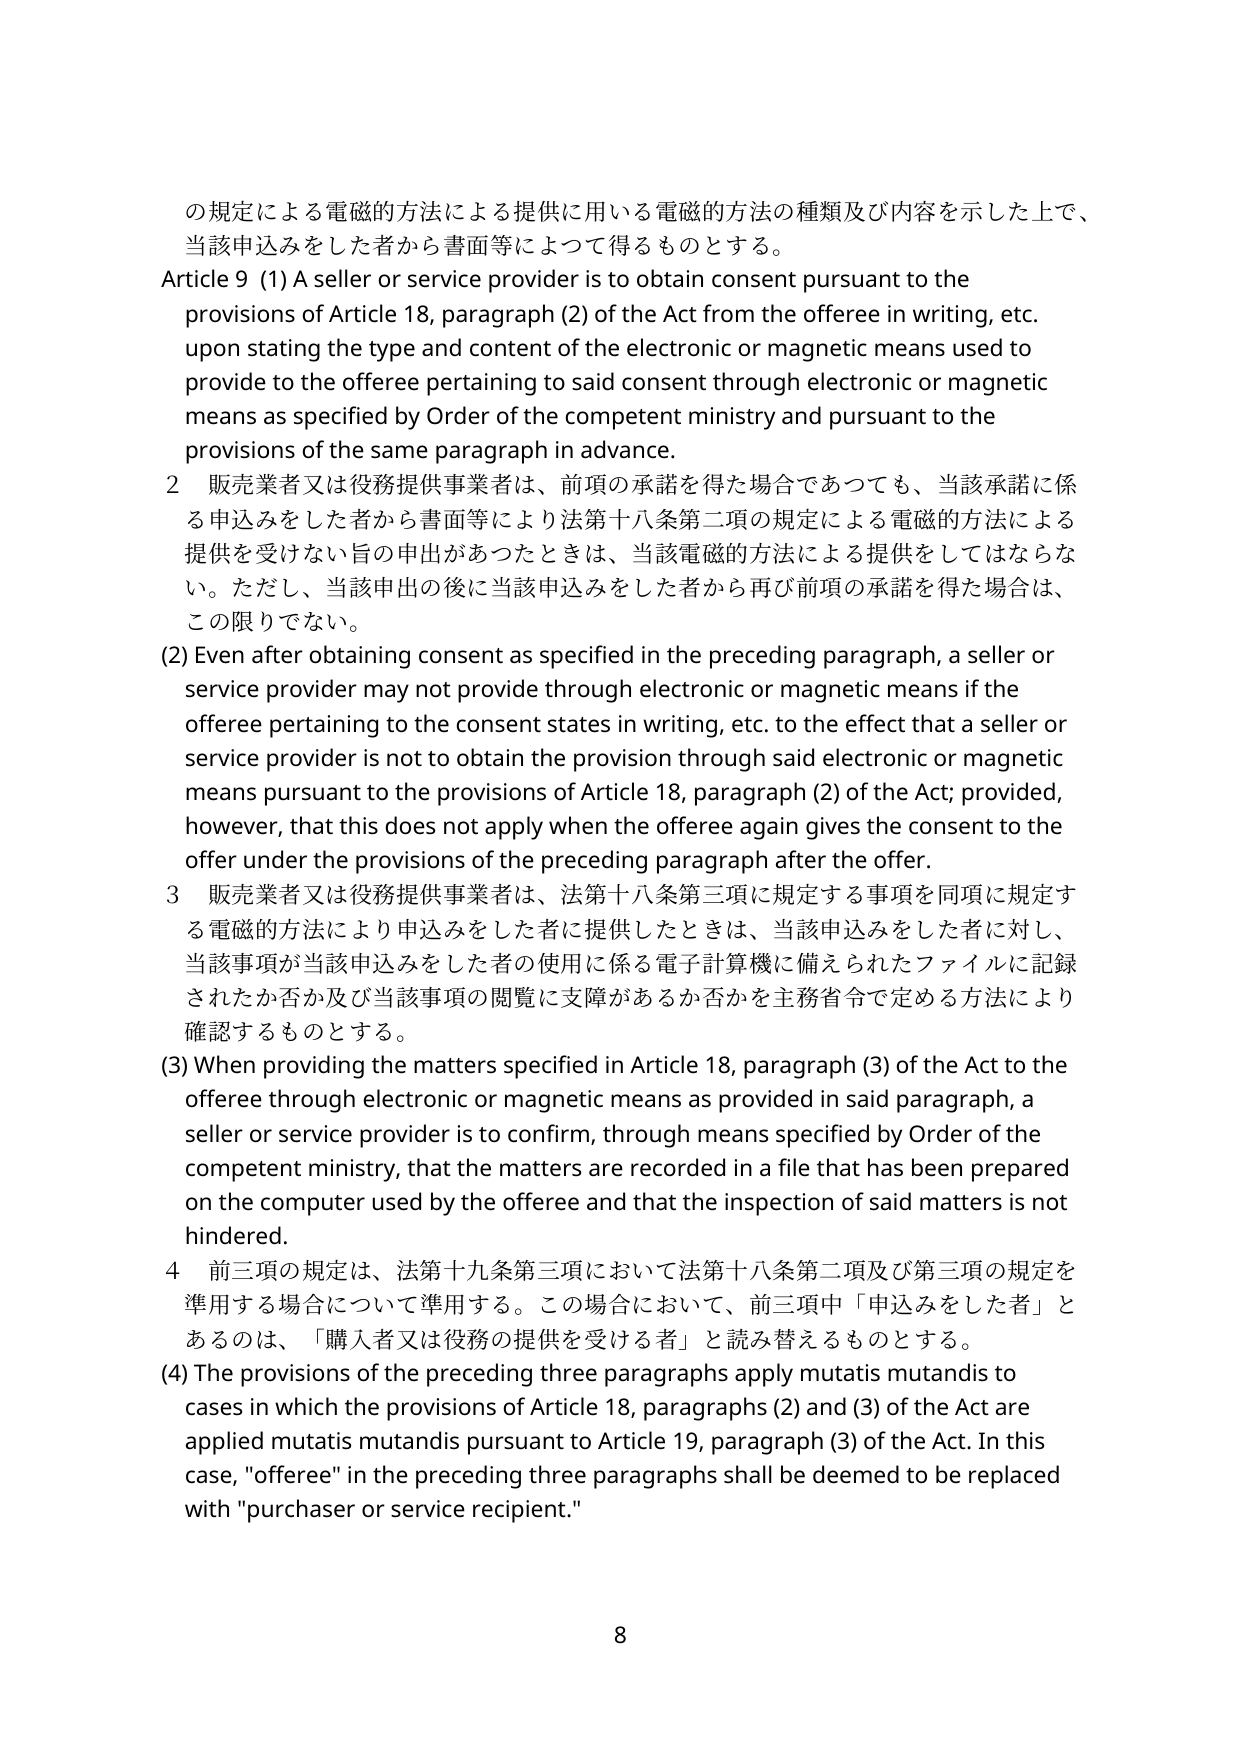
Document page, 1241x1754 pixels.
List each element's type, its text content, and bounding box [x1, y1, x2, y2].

text ３ 販売業者又は役務提供事業者は、法第十八条第三項に規定する事項を同項に規定する電磁的方法により申込みをした者に提供したときは、当該申込みをした者に対し、当該事項が当該申込みをした者の使用に係る電子計算機に備えられたファイルに記録されたか否か及び当該事項の閲覧に支障があるか否かを主務省令で定める方法により確認するものとする。 [161, 877, 1079, 1048]
text ２ 販売業者又は役務提供事業者は、前項の承諾を得た場合であつても、当該承諾に係る申込みをした者から書面等により法第十八条第二項の規定による電磁的方法による提供を受けない旨の申出があつたときは、当該電磁的方法による提供をしてはならない。ただし、当該申出の後に当該申込みをした者から再び前項の承諾を得た場合は、この限りでない。 [161, 467, 1079, 638]
text (2) Even after obtaining consent as specified in the preceding paragraph, a seller or service provider may not provide through electronic or magnetic means if the offeree pertaining to the consent states in writing, etc. to the effect that a seller or service provider is not to obtain the provision through said electronic or magnetic means pursuant to the provisions of Article 18, paragraph (2) of the Act; provided, however, that this does not apply when the offeree again gives the consent to the offer under the provisions of the preceding paragraph after the offer. [161, 638, 1079, 877]
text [161, 194, 1079, 262]
text Article 9 (1) A seller or service provider is to obtain consent pursuant to the provisions of Article 18, paragraph (2) of the Act from the offeree in writing, etc. upon stating the type and content of the electronic or magnetic means used to provide to the offeree pertaining to said consent through electronic or magnetic means as specified by Order of the competent ministry and pursuant to the provisions of the same paragraph in advance. [161, 262, 1079, 467]
text ４ 前三項の規定は、法第十九条第三項において法第十八条第二項及び第三項の規定を準用する場合について準用する。この場合において、前三項中「申込みをした者」とあるのは、「購入者又は役務の提供を受ける者」と読み替えるものとする。 [161, 1253, 1079, 1355]
text (3) When providing the matters specified in Article 18, paragraph (3) of the Act to the offeree through electronic or magnetic means as provided in said paragraph, a seller or service provider is to confirm, through means specified by Order of the competent ministry, that the matters are recorded in a file that has been prepared on the computer used by the offeree and that the inspection of said matters is not hindered. [161, 1048, 1079, 1253]
text (4) The provisions of the preceding three paragraphs apply mutatis mutandis to cases in which the provisions of Article 18, paragraphs (2) and (3) of the Act are applied mutatis mutandis pursuant to Article 19, paragraph (3) of the Act. In this case, "offeree" in the preceding three paragraphs shall be deemed to be replaced with "purchaser or service recipient." [161, 1355, 1079, 1526]
